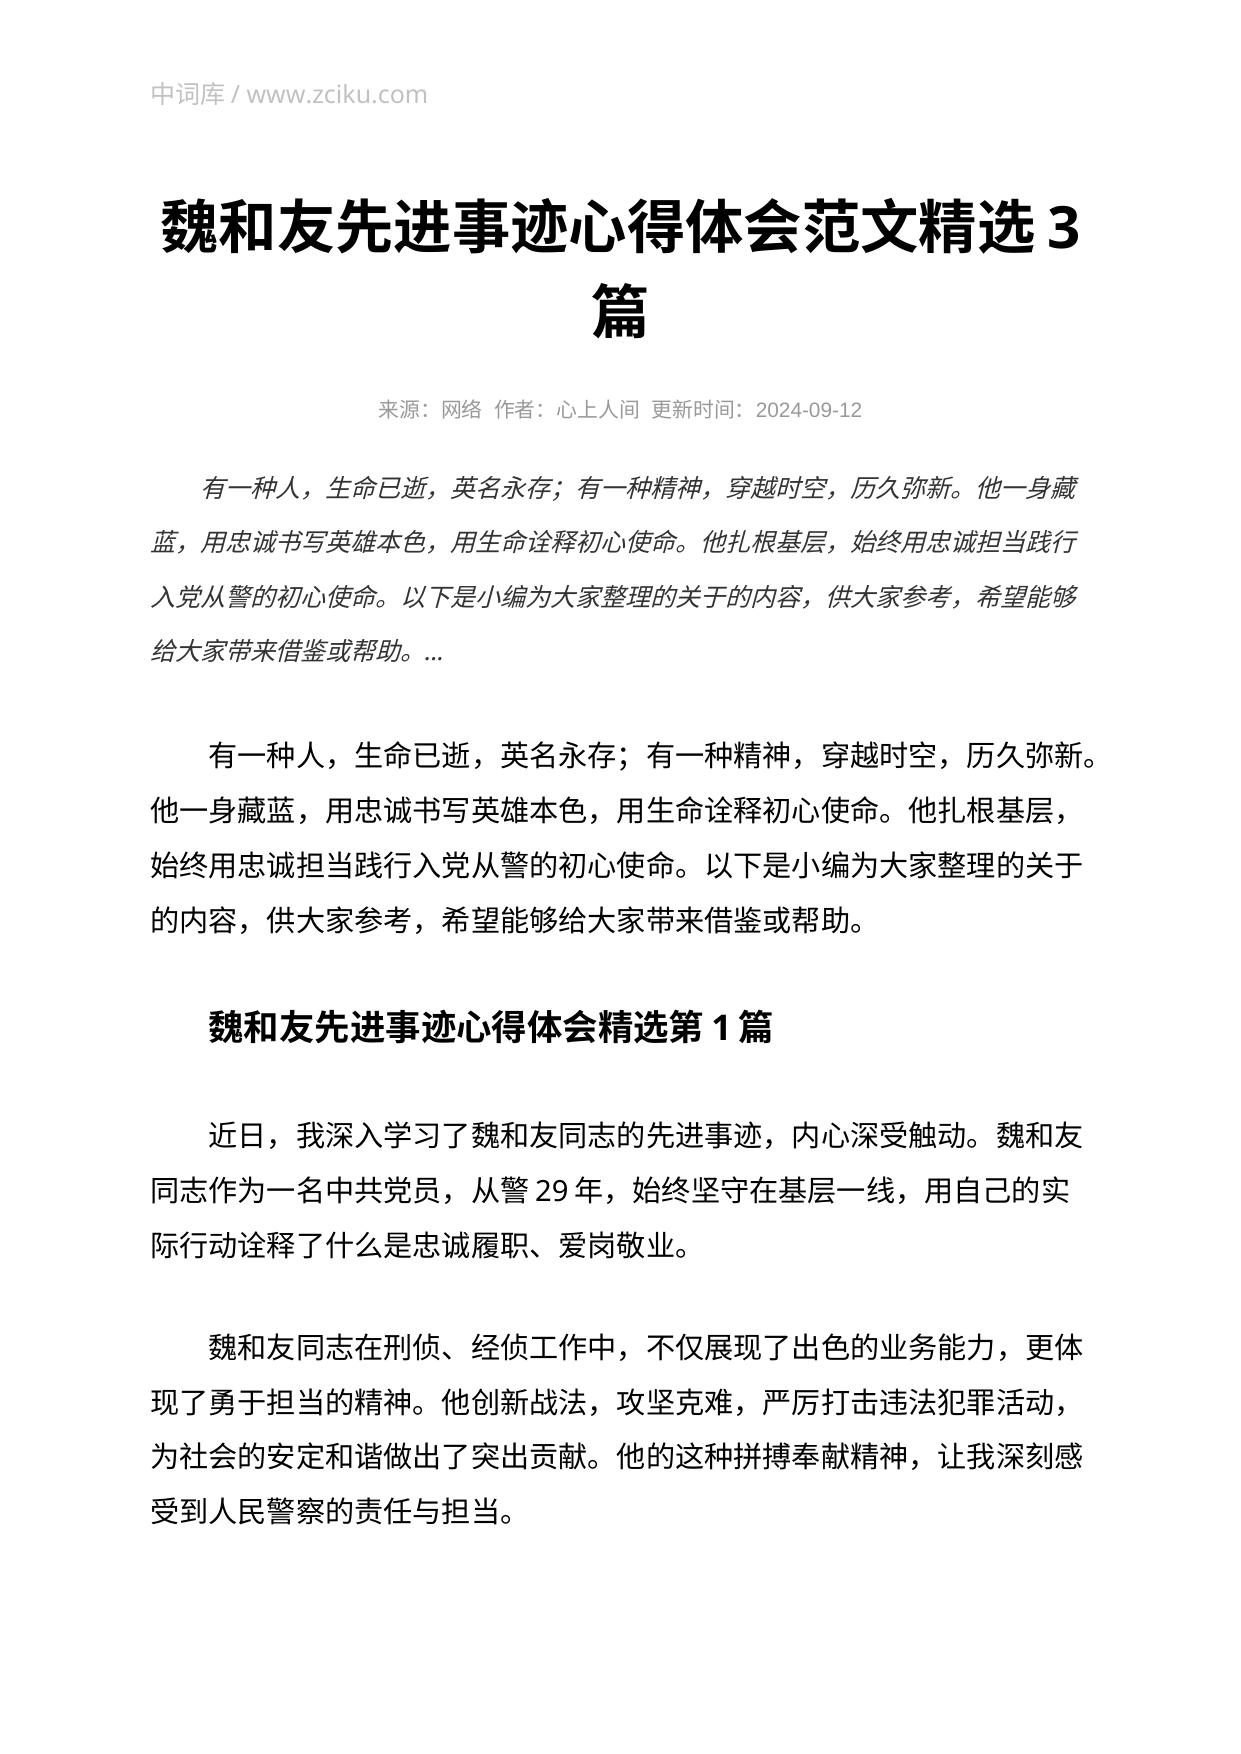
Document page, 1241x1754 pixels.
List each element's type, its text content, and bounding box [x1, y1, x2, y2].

text 有一种人，生命已逝，英名永存；有一种精神，穿越时空，历久弥新。他一身藏蓝，用忠诚书写英雄本色，用生命诠释初心使命。他扎根基层，始终用忠诚担当践行入党从警的初心使命。以下是小编为大家整理的关于的内容，供大家参考，希望能够给大家带来借鉴或帮助。 [150, 733, 1090, 939]
subtitle 魏和友先进事迹心得体会范文精选3篇 [150, 181, 1090, 351]
text 魏和友先进事迹心得体会精选第1篇 [150, 999, 1090, 1050]
text 有一种人，生命已逝，英名永存；有一种精神，穿越时空，历久弥新。他一身藏蓝，用忠诚书写英雄本色，用生命诠释初心使命。他扎根基层，始终用忠诚担当践行入党从警的初心使命。以下是小编为大家整理的关于的内容，供大家参考，希望能够给大家带来借鉴或帮助。... [150, 468, 1090, 668]
text 魏和友同志在刑侦、经侦工作中，不仅展现了出色的业务能力，更体现了勇于担当的精神。他创新战法，攻坚克难，严厉打击违法犯罪活动，为社会的安定和谐做出了突出贡献。他的这种拼搏奉献精神，让我深刻感受到人民警察的责任与担当。 [150, 1324, 1090, 1531]
text 近日，我深入学习了魏和友同志的先进事迹，内心深受触动。魏和友同志作为一名中共党员，从警29年，始终坚守在基层一线，用自己的实际行动诠释了什么是忠诚履职、爱岗敬业。 [150, 1113, 1090, 1265]
text 来源：网络 作者：心上人间 更新时间：2024-09-12 [150, 397, 1090, 421]
